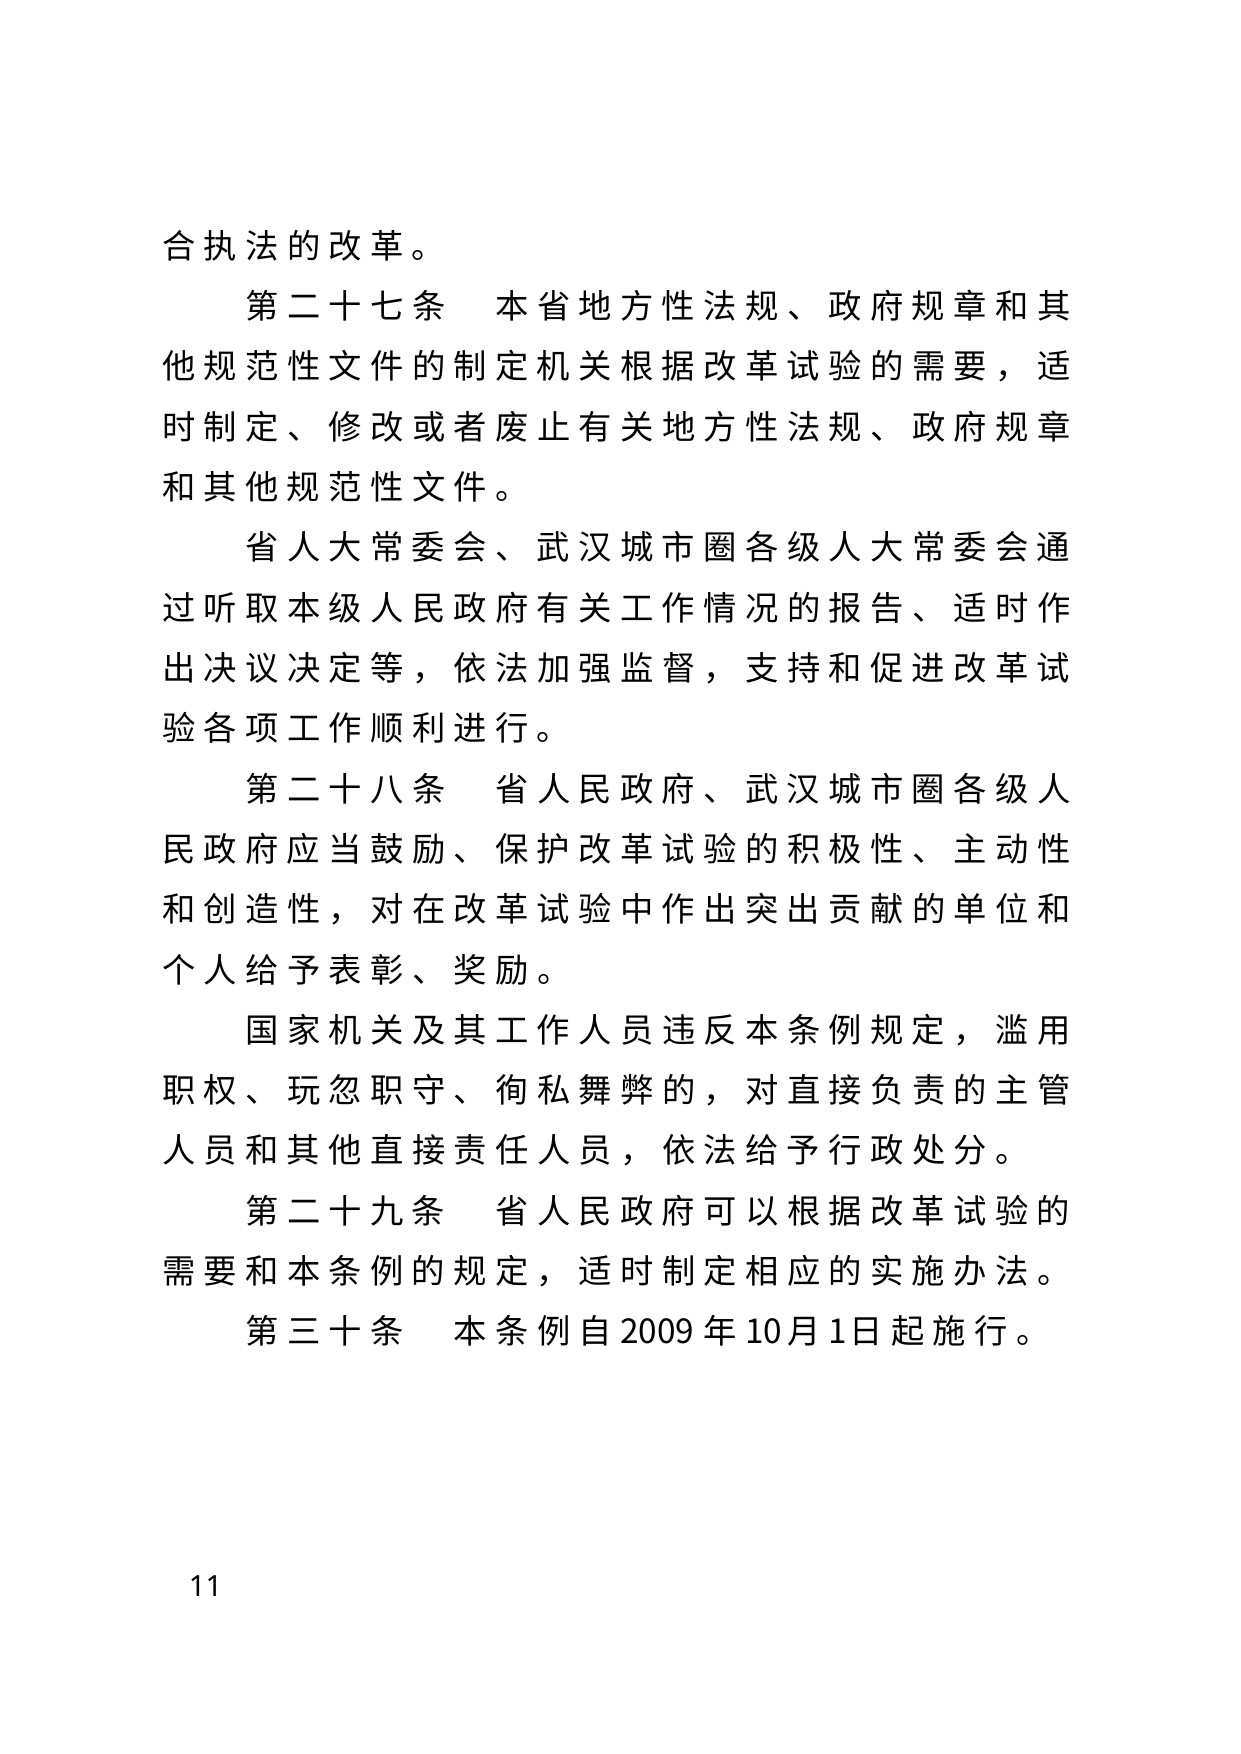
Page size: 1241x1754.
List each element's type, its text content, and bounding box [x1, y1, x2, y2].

text 第二十八条 省人民政府、武汉城市圈各级人民政府应当鼓励、保护改革试验的积极性、主动性和创造性，对在改革试验中作出突出贡献的单位和个人给予表彰、奖励。 [162, 756, 1078, 998]
text 第二十九条 省人民政府可以根据改革试验的需要和本条例的规定，适时制定相应的实施办法。 [162, 1178, 1078, 1299]
text 国家机关及其工作人员违反本条例规定，滥用职权、玩忽职守、徇私舞弊的，对直接负责的主管人员和其他直接责任人员，依法给予行政处分。 [162, 998, 1078, 1178]
text 第三十条 本条例自2009年10月1日起施行。 [162, 1299, 1078, 1359]
text 省人大常委会、武汉城市圈各级人大常委会通过听取本级人民政府有关工作情况的报告、适时作出决议决定等，依法加强监督，支持和促进改革试验各项工作顺利进行。 [162, 515, 1078, 756]
text 第二十七条 本省地方性法规、政府规章和其他规范性文件的制定机关根据改革试验的需要，适时制定、修改或者废止有关地方性法规、政府规章和其他规范性文件。 [162, 274, 1078, 515]
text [162, 213, 1078, 274]
